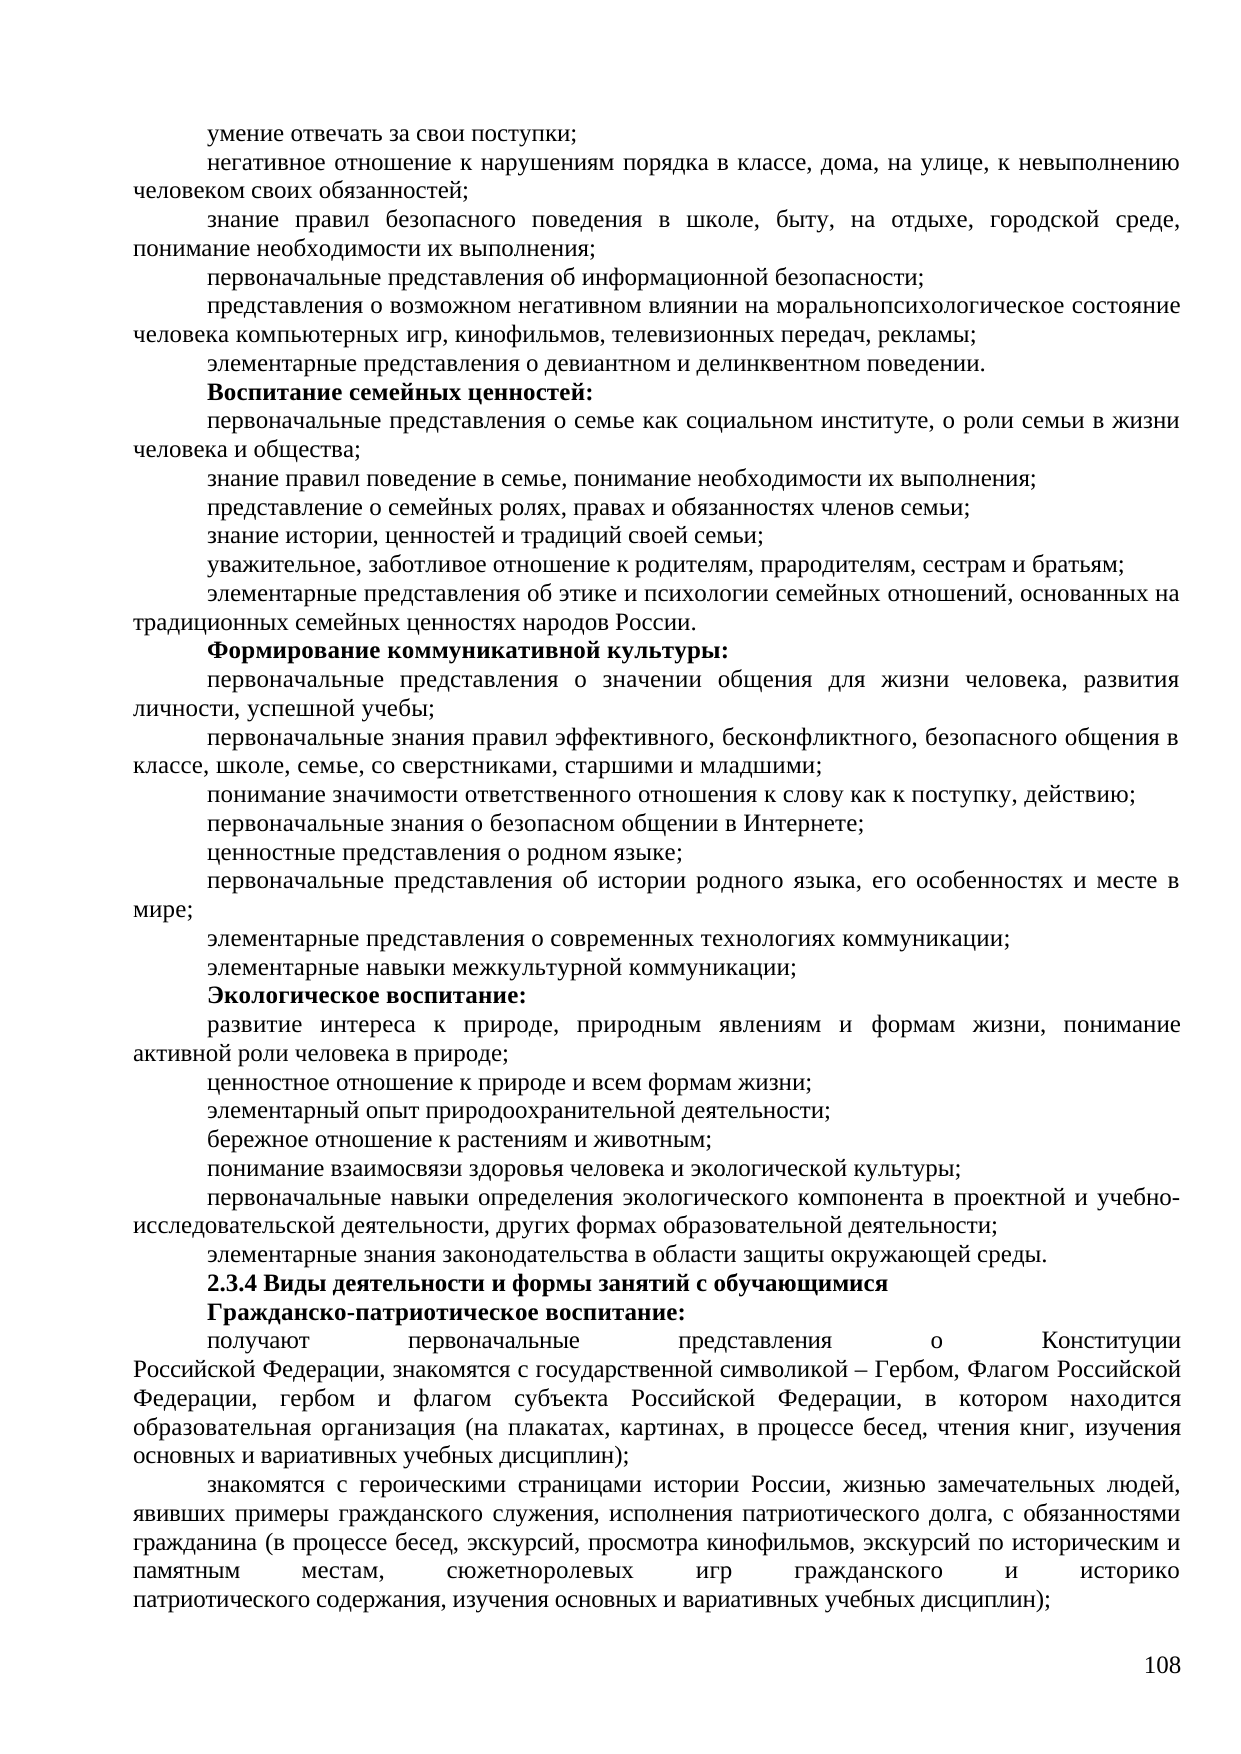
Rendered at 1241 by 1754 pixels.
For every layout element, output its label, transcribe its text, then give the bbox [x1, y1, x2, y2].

text первоначальные навыки определения экологического компонента в проектной и учебно-исследовательской деятельности, других формах образовательной деятельности; [133, 1182, 1181, 1239]
text элементарные представления о современных технологиях коммуникации; [133, 923, 1181, 952]
text первоначальные знания правил эффективного, бесконфликтного, безопасного общения в классе, школе, семье, со сверстниками, старшими и младшими; [133, 722, 1181, 779]
text первоначальные знания о безопасном общении в Интернете; [133, 808, 1181, 837]
text Воспитание семейных ценностей: [133, 377, 1181, 406]
text Экологическое воспитание: [133, 981, 1181, 1009]
text негативное отношение к нарушениям порядка в классе, дома, на улице, к невыполнению человеком своих обязанностей; [133, 147, 1181, 204]
text понимание взаимосвязи здоровья человека и экологической культуры; [133, 1153, 1181, 1182]
text уважительное, заботливое отношение к родителям, прародителям, сестрам и братьям; [133, 549, 1181, 578]
text знание правил поведение в семье, понимание необходимости их выполнения; [133, 463, 1181, 492]
text умение отвечать за свои поступки; [133, 118, 1181, 147]
text получают первоначальные представления о Конституции Российской Федерации, знакомятся с государственной символикой – Гербом, Флагом Российской Федерации, гербом и флагом субъекта Российской Федерации, в котором находится образовательная организация (на плакатах, картинах, в процессе бесед, чтения книг, изучения основных и вариативных учебных дисциплин); [133, 1326, 1181, 1469]
text знание истории, ценностей и традиций своей семьи; [133, 521, 1181, 549]
text ценностное отношение к природе и всем формам жизни; [133, 1067, 1181, 1096]
text 2.3.4 Виды деятельности и формы занятий с обучающимися [133, 1268, 1181, 1297]
text элементарный опыт природоохранительной деятельности; [133, 1096, 1181, 1124]
text элементарные навыки межкультурной коммуникации; [133, 952, 1181, 981]
text ценностные представления о родном языке; [133, 837, 1181, 866]
text первоначальные представления об истории родного языка, его особенностях и месте в мире; [133, 866, 1181, 923]
text знание правил безопасного поведения в школе, быту, на отдыхе, городской среде, понимание необходимости их выполнения; [133, 204, 1181, 262]
text знакомятся с героическими страницами истории России, жизнью замечательных людей, явивших примеры гражданского служения, исполнения патриотического долга, с обязанностями гражданина (в процессе бесед, экскурсий, просмотра кинофильмов, экскурсий по историческим и памятным местам, сюжетно­ролевых игр гражданского и историко­ патриотического содержания, изучения основных и вариативных учебных дисциплин); [133, 1469, 1181, 1613]
text первоначальные представления о семье как социальном институте, о роли семьи в жизни человека и общества; [133, 406, 1181, 463]
text понимание значимости ответственного отношения к слову как к поступку, действию; [133, 779, 1181, 808]
text развитие интереса к природе, природным явлениям и формам жизни, понимание активной роли человека в природе; [133, 1009, 1181, 1067]
text первоначальные представления о значении общения для жизни человека, развития личности, успешной учебы; [133, 664, 1181, 722]
text представление о семейных ролях, правах и обязанностях членов семьи; [133, 492, 1181, 521]
text Формирование коммуникативной культуры: [133, 636, 1181, 664]
text элементарные представления об этике и психологии семейных отношений, основанных на традиционных семейных ценностях народов России. [133, 578, 1181, 636]
text бережное отношение к растениям и животным; [133, 1124, 1181, 1153]
text первоначальные представления об информационной безопасности; [133, 262, 1181, 291]
text Гражданско-патриотическое воспитание: [133, 1297, 1181, 1326]
text элементарные знания законодательства в области защиты окружающей среды. [133, 1239, 1181, 1268]
text элементарные представления о девиантном и делинквентном поведении. [133, 348, 1181, 377]
text представления о возможном негативном влиянии на морально­психологическое состояние человека компьютерных игр, кинофильмов, телевизионных передач, рекламы; [133, 291, 1181, 348]
